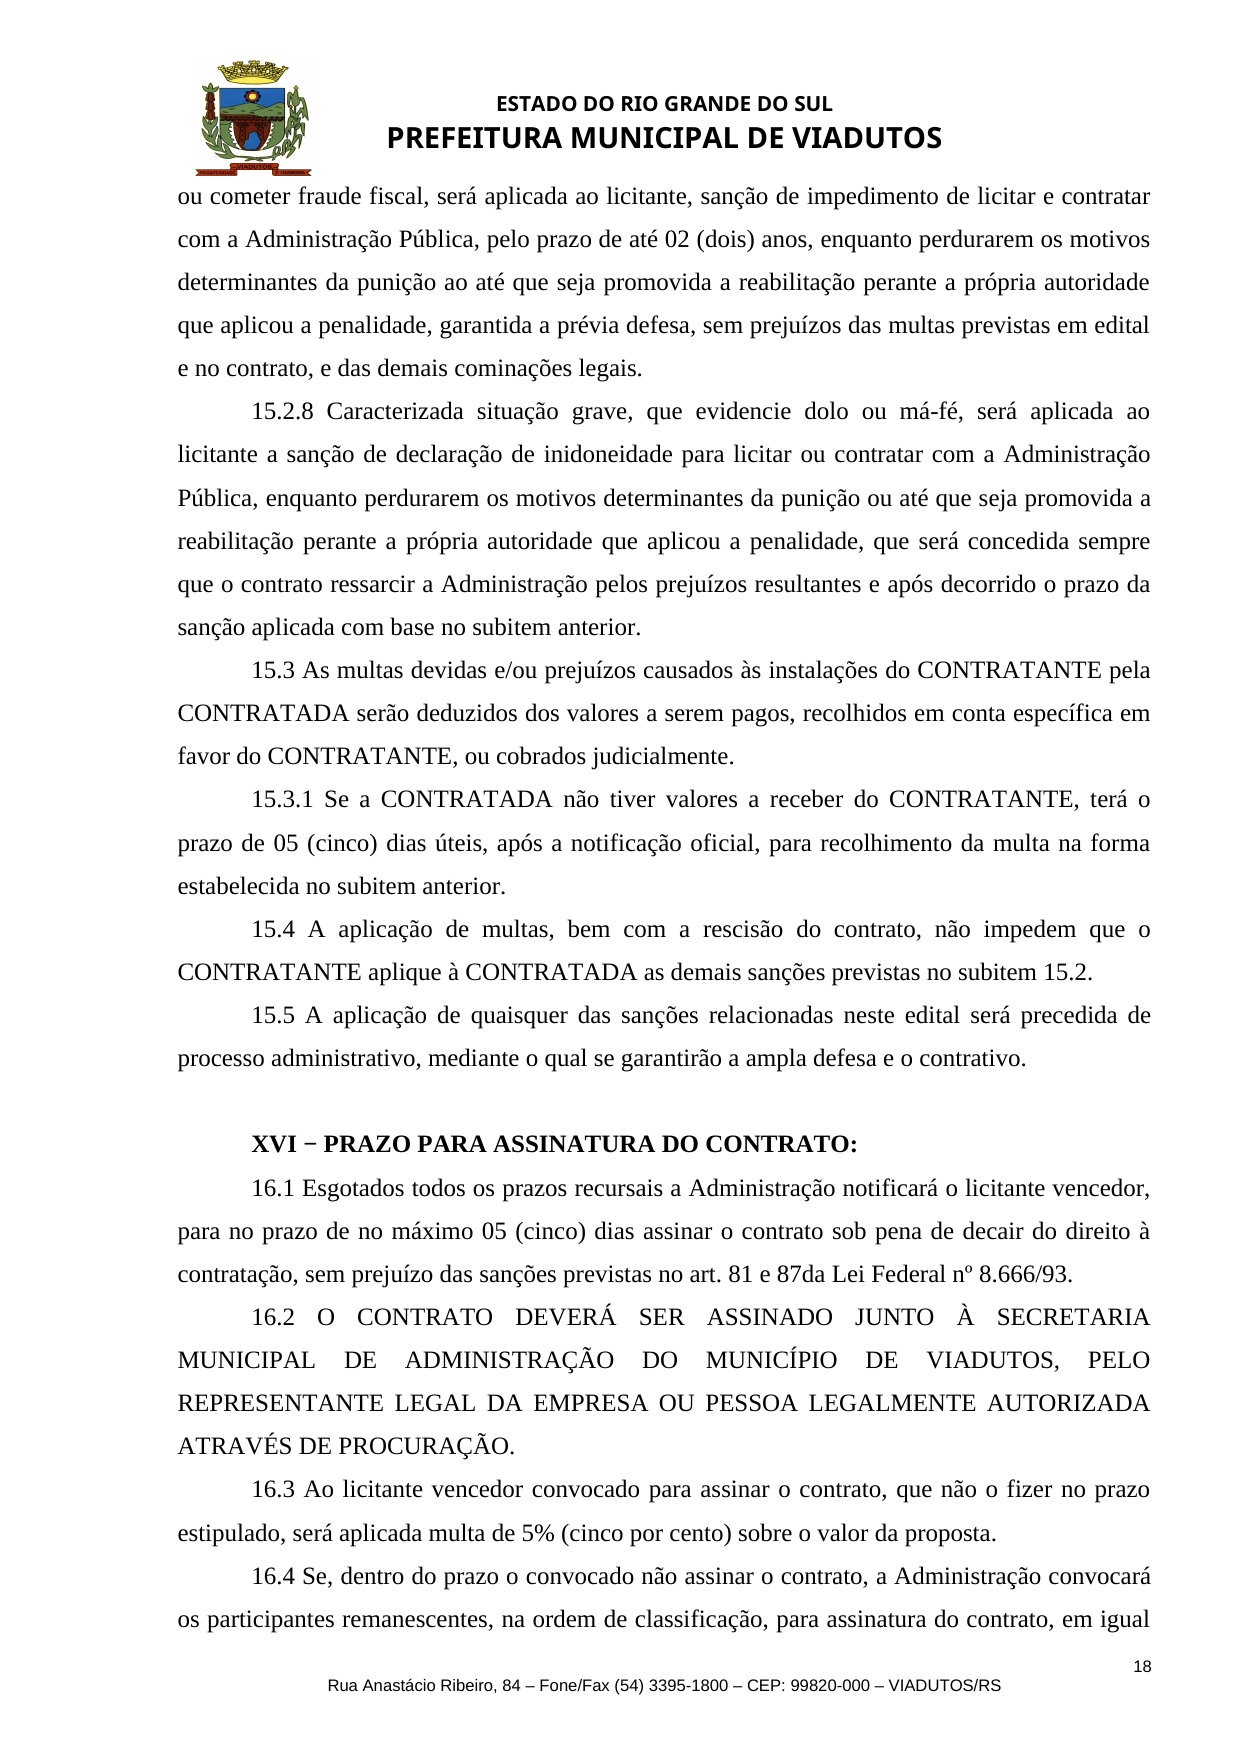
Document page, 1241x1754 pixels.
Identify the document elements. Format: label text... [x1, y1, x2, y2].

text 16.2 O CONTRATO DEVERÁ SER ASSINADO JUNTO À SECRETARIA MUNICIPAL DE ADMINISTRAÇÃO DO MUNICÍPIO DE VIADUTOS, PELO REPRESENTANTE LEGAL DA EMPRESA OU PESSOA LEGALMENTE AUTORIZADA ATRAVÉS DE PROCURAÇÃO. [177, 1302, 1152, 1460]
text aplicação de multas, bem com a rescisão do contrato, não impedem que o CONTRATANTE aplique à CONTRATADA as demais sanções previstas no subitem 15.2. [177, 914, 1152, 986]
picture [191, 57, 317, 181]
text aplicação de quaisquer das sanções relacionadas neste edital será precedida de processo administrativo, mediante o qual se garantirão a ampla defesa e o contrativo. [177, 1000, 1152, 1072]
text 15.2.8 Caracterizada situação grave, que evidencie dolo ou má-fé, será aplicada ao licitante a sanção de declaração de inidoneidade para licitar ou contratar com a Administração Pública, enquanto perdurarem os motivos determinantes da punição ou até que seja promovida a reabilitação perante a própria autoridade que aplicou a penalidade, que será concedida sempre que o contrato ressarcir a Administração pelos prejuízos resultantes e após decorrido o prazo da sanção aplicada com base no subitem anterior. [177, 396, 1152, 641]
text 16.3 Ao licitante vencedor convocado para assinar o contrato, que não o fizer no prazo estipulado, será aplicada multa de 5% (cinco por cento) sobre o valor da proposta. [177, 1474, 1152, 1546]
text XVI − PRAZO PARA ASSINATURA DO CONTRATO: [177, 1129, 1152, 1158]
text 16.1 Esgotados todos os prazos recursais a Administração notificará o licitante vencedor, para no prazo de no máximo 05 (cinco) dias assinar o contrato sob pena de decair do direito à contratação, sem prejuízo das sanções previstas no art. 81 e 87da Lei Federal nº 8.666/93. [177, 1173, 1152, 1288]
text 15.3.1 Se a CONTRATADA não tiver valores a receber do CONTRATANTE, terá o prazo de 05 (cinco) dias úteis, após a notificação oficial, para recolhimento da multa na forma estabelecida no subitem anterior. [177, 784, 1152, 899]
text 15.3 As multas devidas e/ou prejuízos causados às instalações do CONTRATANTE pela CONTRATADA serão deduzidos dos valores a serem pagos, recolhidos em conta específica em favor do CONTRATANTE, ou cobrados judicialmente. [177, 655, 1152, 770]
